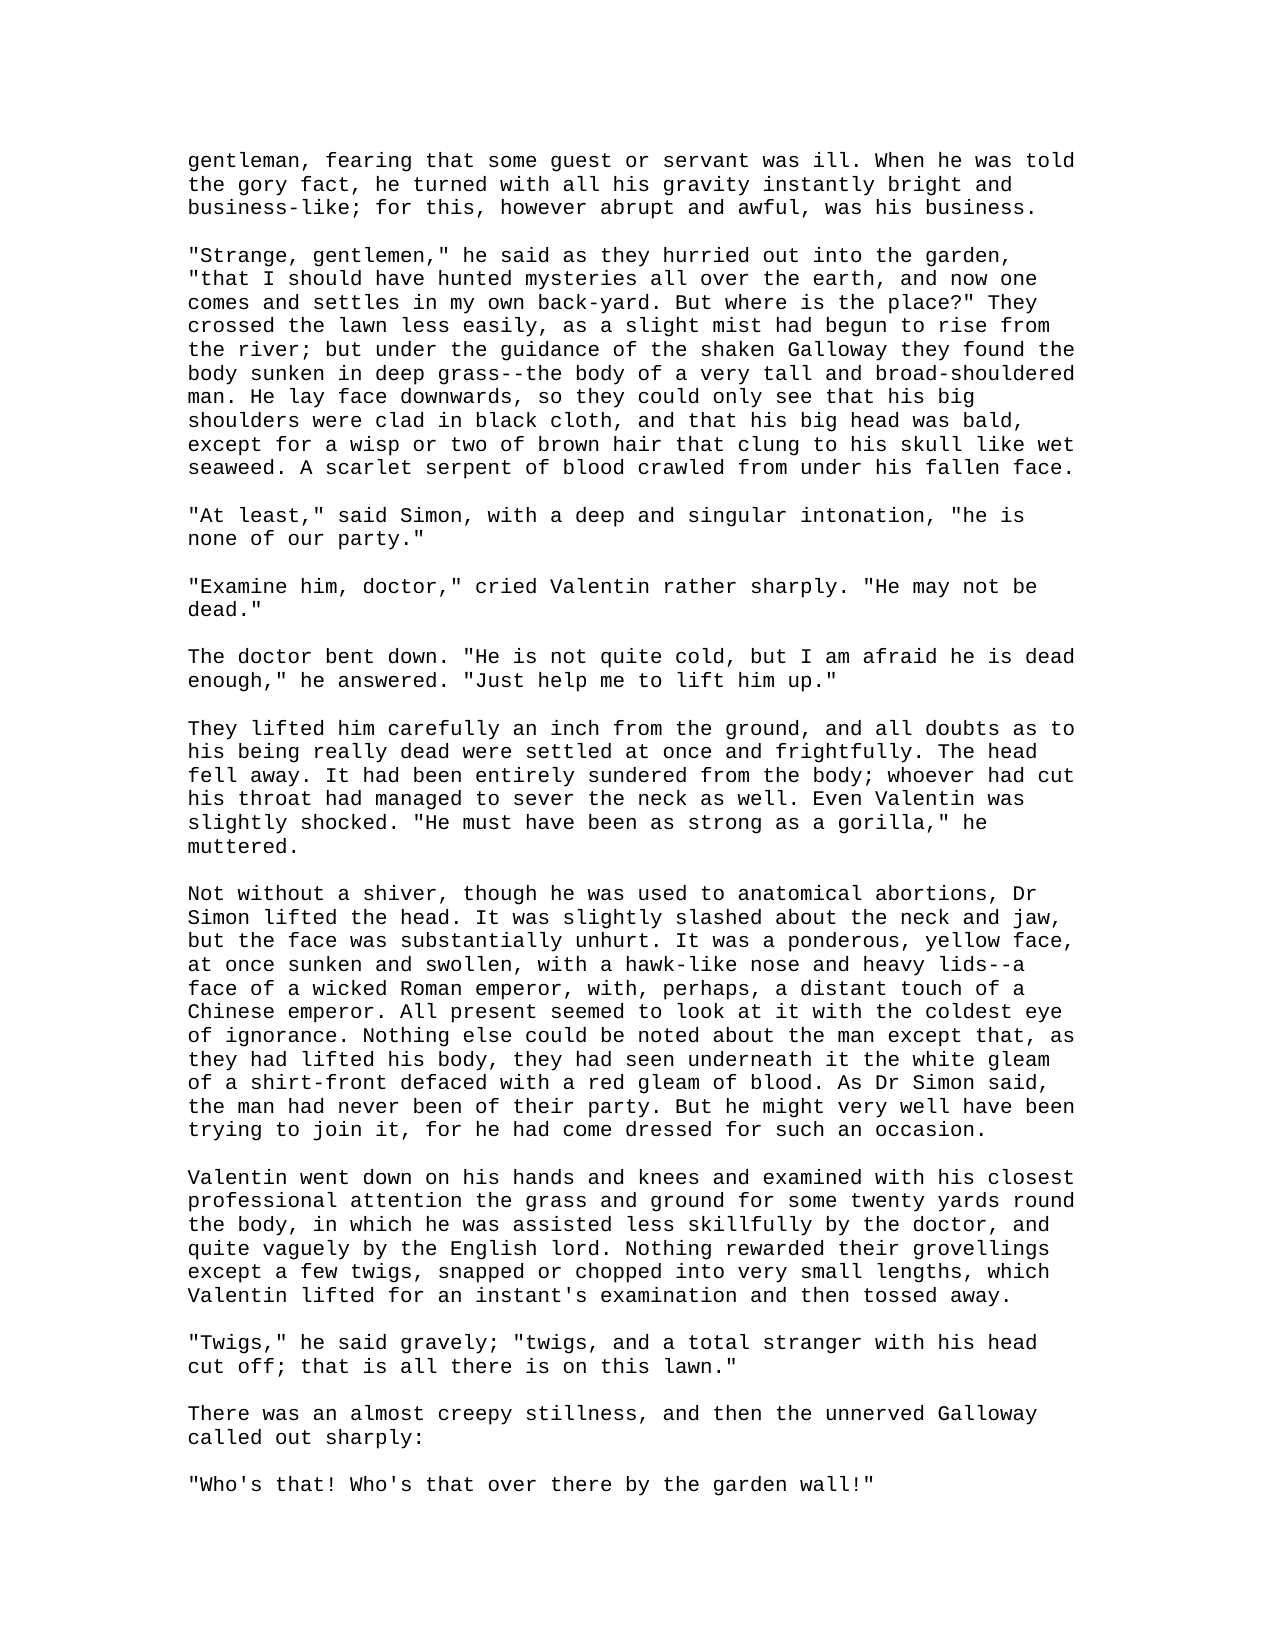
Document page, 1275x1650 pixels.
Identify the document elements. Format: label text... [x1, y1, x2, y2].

text quite vaguely by the English lord. Nothing rewarded their grovellings [150, 1238, 1125, 1261]
text slightly shocked. "He must have been as strong as a gorilla," he [150, 812, 1125, 836]
text the gory fact, he turned with all his gravity instantly bright and [150, 174, 1125, 197]
text the river; but under the guidance of the shaken Galloway they found the [150, 339, 1125, 363]
text cut off; that is all there is on this lawn." [150, 1356, 1125, 1379]
text There was an almost creepy stillness, and then the unnerved Galloway [150, 1403, 1125, 1427]
text his throat had managed to sever the neck as well. Even Valentin was [150, 788, 1125, 812]
text Valentin lifted for an instant's examination and then tossed away. [150, 1285, 1125, 1309]
text Chinese emperor. All present seemed to look at it with the coldest eye [150, 1001, 1125, 1025]
text Simon lifted the head. It was slightly slashed about the neck and jaw, [150, 907, 1125, 930]
text of a shirt-front defaced with a red gleam of blood. As Dr Simon said, [150, 1072, 1125, 1096]
text "Strange, gentlemen," he said as they hurried out into the garden, [150, 244, 1125, 268]
text his being really dead were settled at once and frightfully. The head [150, 741, 1125, 765]
text the body, in which he was assisted less skillfully by the doctor, and [150, 1214, 1125, 1238]
text at once sunken and swollen, with a hawk-like nose and heavy lids--a [150, 954, 1125, 978]
text crossed the lawn less easily, as a slight mist had begun to rise from [150, 316, 1125, 339]
text comes and settles in my own back-yard. But where is the place?" They [150, 292, 1125, 316]
text Valentin went down on his hands and knees and examined with his closest [150, 1167, 1125, 1190]
text except a few twigs, snapped or chopped into very small lengths, which [150, 1261, 1125, 1285]
text gentleman, fearing that some guest or servant was ill. When he was told [150, 150, 1125, 174]
text man. He lay face downwards, so they could only see that his big [150, 386, 1125, 410]
text fell away. It had been entirely sundered from the body; whoever had cut [150, 765, 1125, 788]
text they had lifted his body, they had seen underneath it the white gleam [150, 1048, 1125, 1072]
text "Who's that! Who's that over there by the garden wall!" [150, 1474, 1125, 1498]
text professional attention the grass and ground for some twenty yards round [150, 1190, 1125, 1214]
text "Twigs," he said gravely; "twigs, and a total stranger with his head [150, 1332, 1125, 1356]
text body sunken in deep grass--the body of a very tall and broad-shouldered [150, 363, 1125, 386]
text but the face was substantially unhurt. It was a ponderous, yellow face, [150, 930, 1125, 954]
text face of a wicked Roman emperor, with, perhaps, a distant touch of a [150, 978, 1125, 1001]
text "that I should have hunted mysteries all over the earth, and now one [150, 268, 1125, 292]
text the man had never been of their party. But he might very well have been [150, 1096, 1125, 1119]
text trying to join it, for he had come dressed for such an occasion. [150, 1119, 1125, 1143]
text The doctor bent down. "He is not quite cold, but I am afraid he is dead [150, 647, 1125, 670]
text none of our party." [150, 528, 1125, 552]
text muttered. [150, 836, 1125, 859]
text dead." [150, 599, 1125, 623]
text shoulders were clad in black cloth, and that his big head was bald, [150, 410, 1125, 434]
text except for a wisp or two of brown hair that clung to his skull like wet [150, 434, 1125, 457]
text enough," he answered. "Just help me to lift him up." [150, 670, 1125, 694]
text seaweed. A scarlet serpent of blood crawled from under his fallen face. [150, 457, 1125, 481]
text Not without a shiver, though he was used to anatomical abortions, Dr [150, 883, 1125, 907]
text "At least," said Simon, with a deep and singular intonation, "he is [150, 505, 1125, 528]
text business-like; for this, however abrupt and awful, was his business. [150, 197, 1125, 221]
text "Examine him, doctor," cried Valentin rather sharply. "He may not be [150, 576, 1125, 599]
text They lifted him carefully an inch from the ground, and all doubts as to [150, 717, 1125, 741]
text of ignorance. Nothing else could be noted about the man except that, as [150, 1025, 1125, 1048]
text called out sharply: [150, 1427, 1125, 1451]
